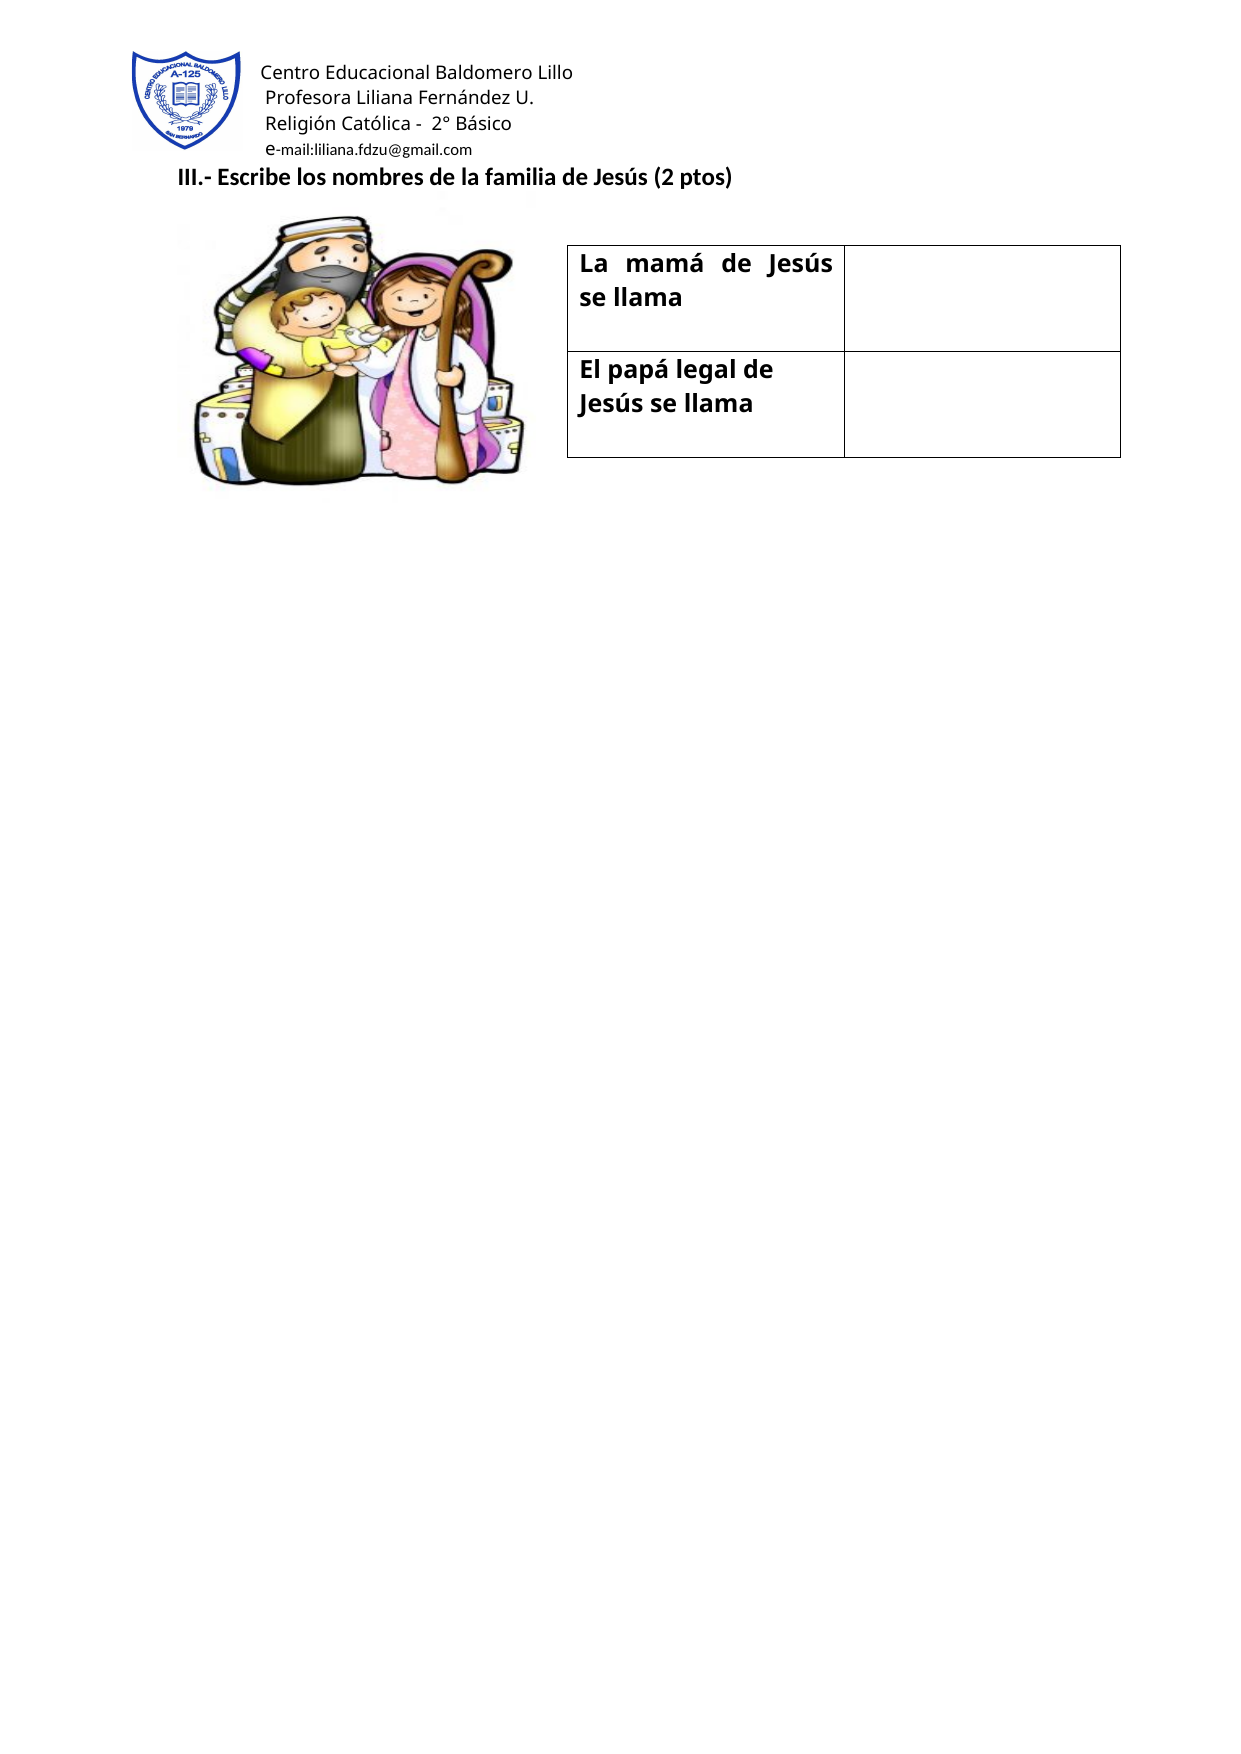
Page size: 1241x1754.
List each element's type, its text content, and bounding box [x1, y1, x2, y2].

table_cell El papá legal de Jesús se llama [568, 352, 844, 457]
table_header La mamá de Jesús se llama [568, 246, 844, 351]
text III.- Escribe los nombres de la familia de Jesús (2 ptos) [177, 161, 1078, 192]
picture [177, 191, 537, 503]
table_header [845, 246, 1120, 351]
picture [131, 51, 243, 151]
table_cell [845, 352, 1120, 457]
